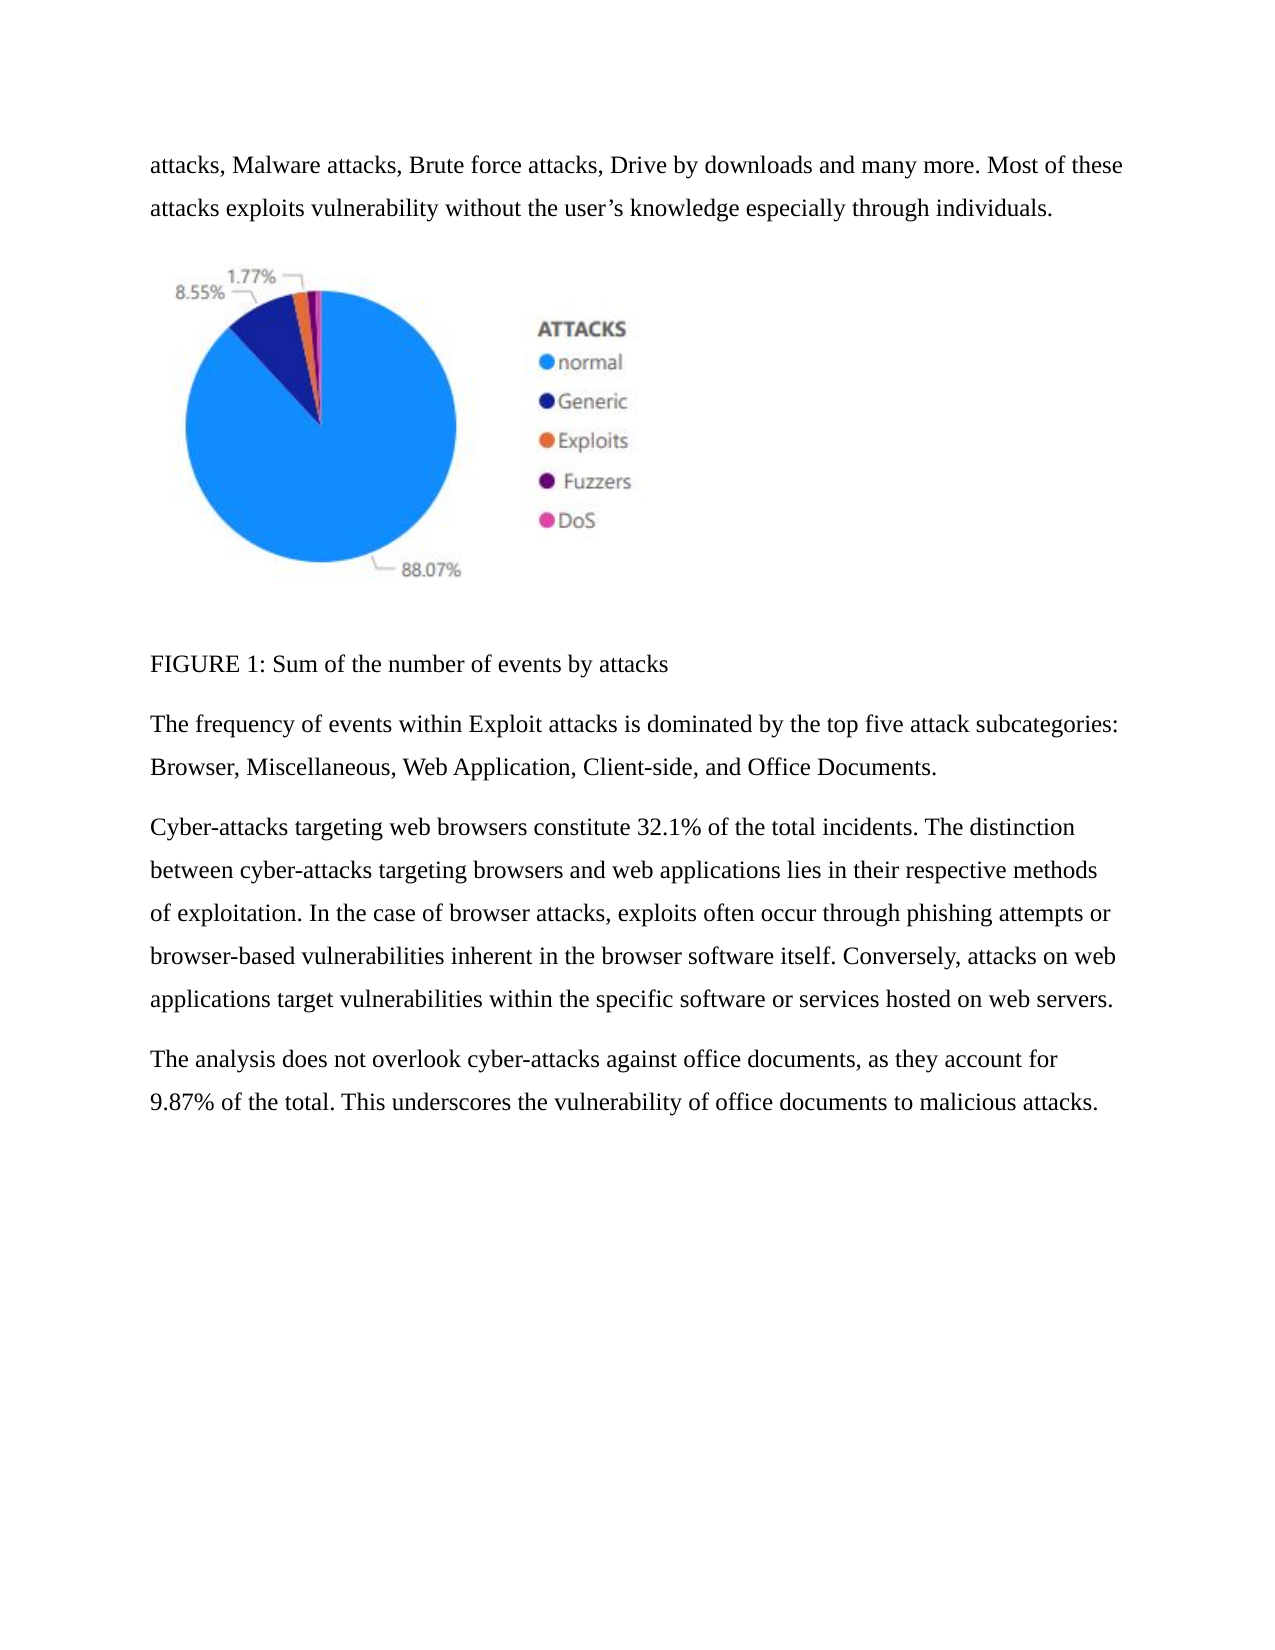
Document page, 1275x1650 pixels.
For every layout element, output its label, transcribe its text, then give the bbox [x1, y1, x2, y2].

picture [150, 252, 677, 619]
text The frequency of events within Exploit attacks is dominated by the top five attack subcategories: Browser, Miscellaneous, Web Application, Client-side, and Office Documents. [150, 709, 1125, 781]
text FIGURE 1: Sum of the number of events by attacks [150, 649, 1125, 678]
text Cyber-attacks targeting web browsers constitute 32.1% of the total incidents. The distinction between cyber-attacks targeting browsers and web applications lies in their respective methods of exploitation. In the case of browser attacks, exploits often occur through phishing attempts or browser-based vulnerabilities inherent in the browser software itself. Conversely, attacks on web applications target vulnerabilities within the specific software or services hosted on web servers. [150, 812, 1125, 1013]
text The analysis does not overlook cyber-attacks against office documents, as they account for 9.87% of the total. This underscores the vulnerability of office documents to malicious attacks. [150, 1044, 1125, 1116]
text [150, 150, 1125, 222]
